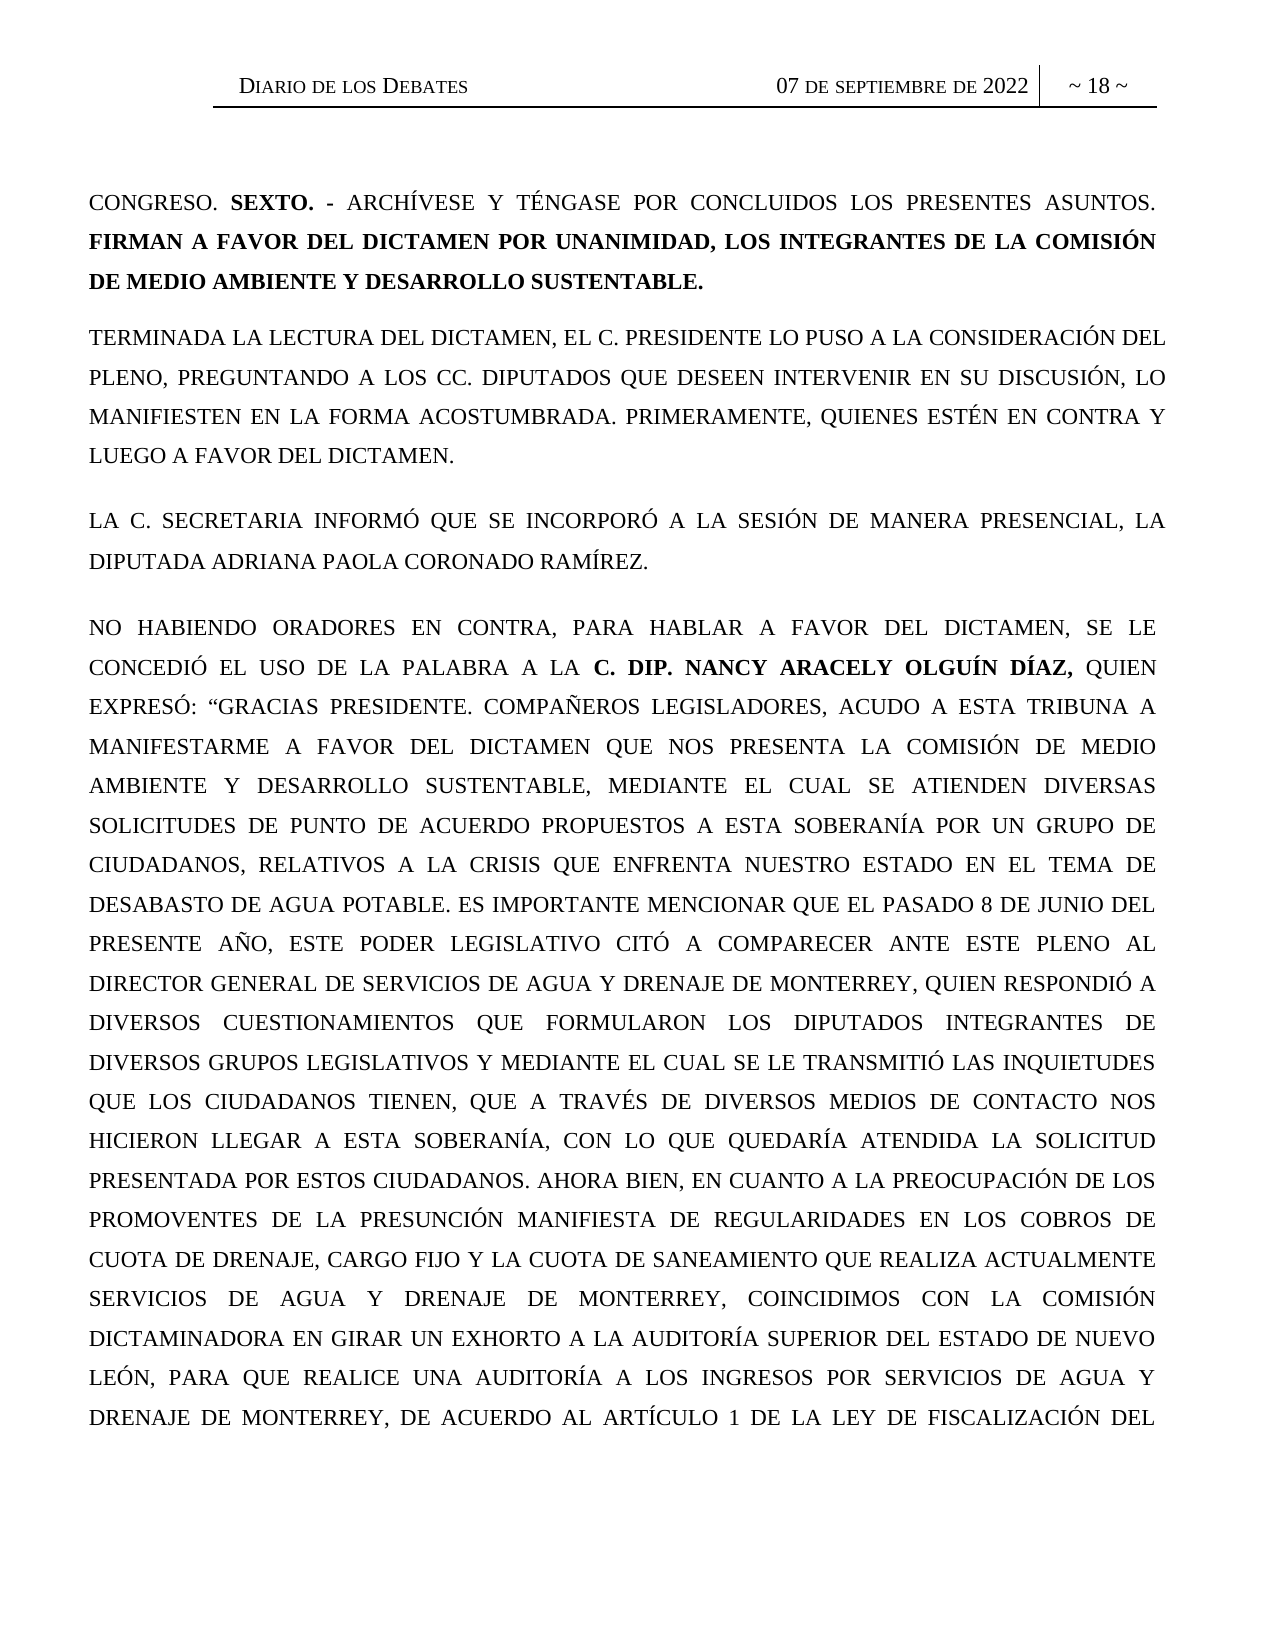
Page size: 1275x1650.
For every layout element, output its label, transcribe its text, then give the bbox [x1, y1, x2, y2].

text LA C. SECRETARIA INFORMÓ QUE SE INCORPORÓ A LA SESIÓN DE MANERA PRESENCIAL, LA DIPUTADA ADRIANA PAOLA CORONADO RAMÍREZ. [89, 507, 1167, 575]
text TERMINADA LA LECTURA DEL DICTAMEN, EL C. PRESIDENTE LO PUSO A LA CONSIDERACIÓN DEL PLENO, PREGUNTANDO A LOS CC. DIPUTADOS QUE DESEEN INTERVENIR EN SU DISCUSIÓN, LO MANIFIESTEN EN LA FORMA ACOSTUMBRADA. PRIMERAMENTE, QUIENES ESTÉN EN CONTRA Y LUEGO A FAVOR DEL DICTAMEN. [89, 324, 1167, 469]
